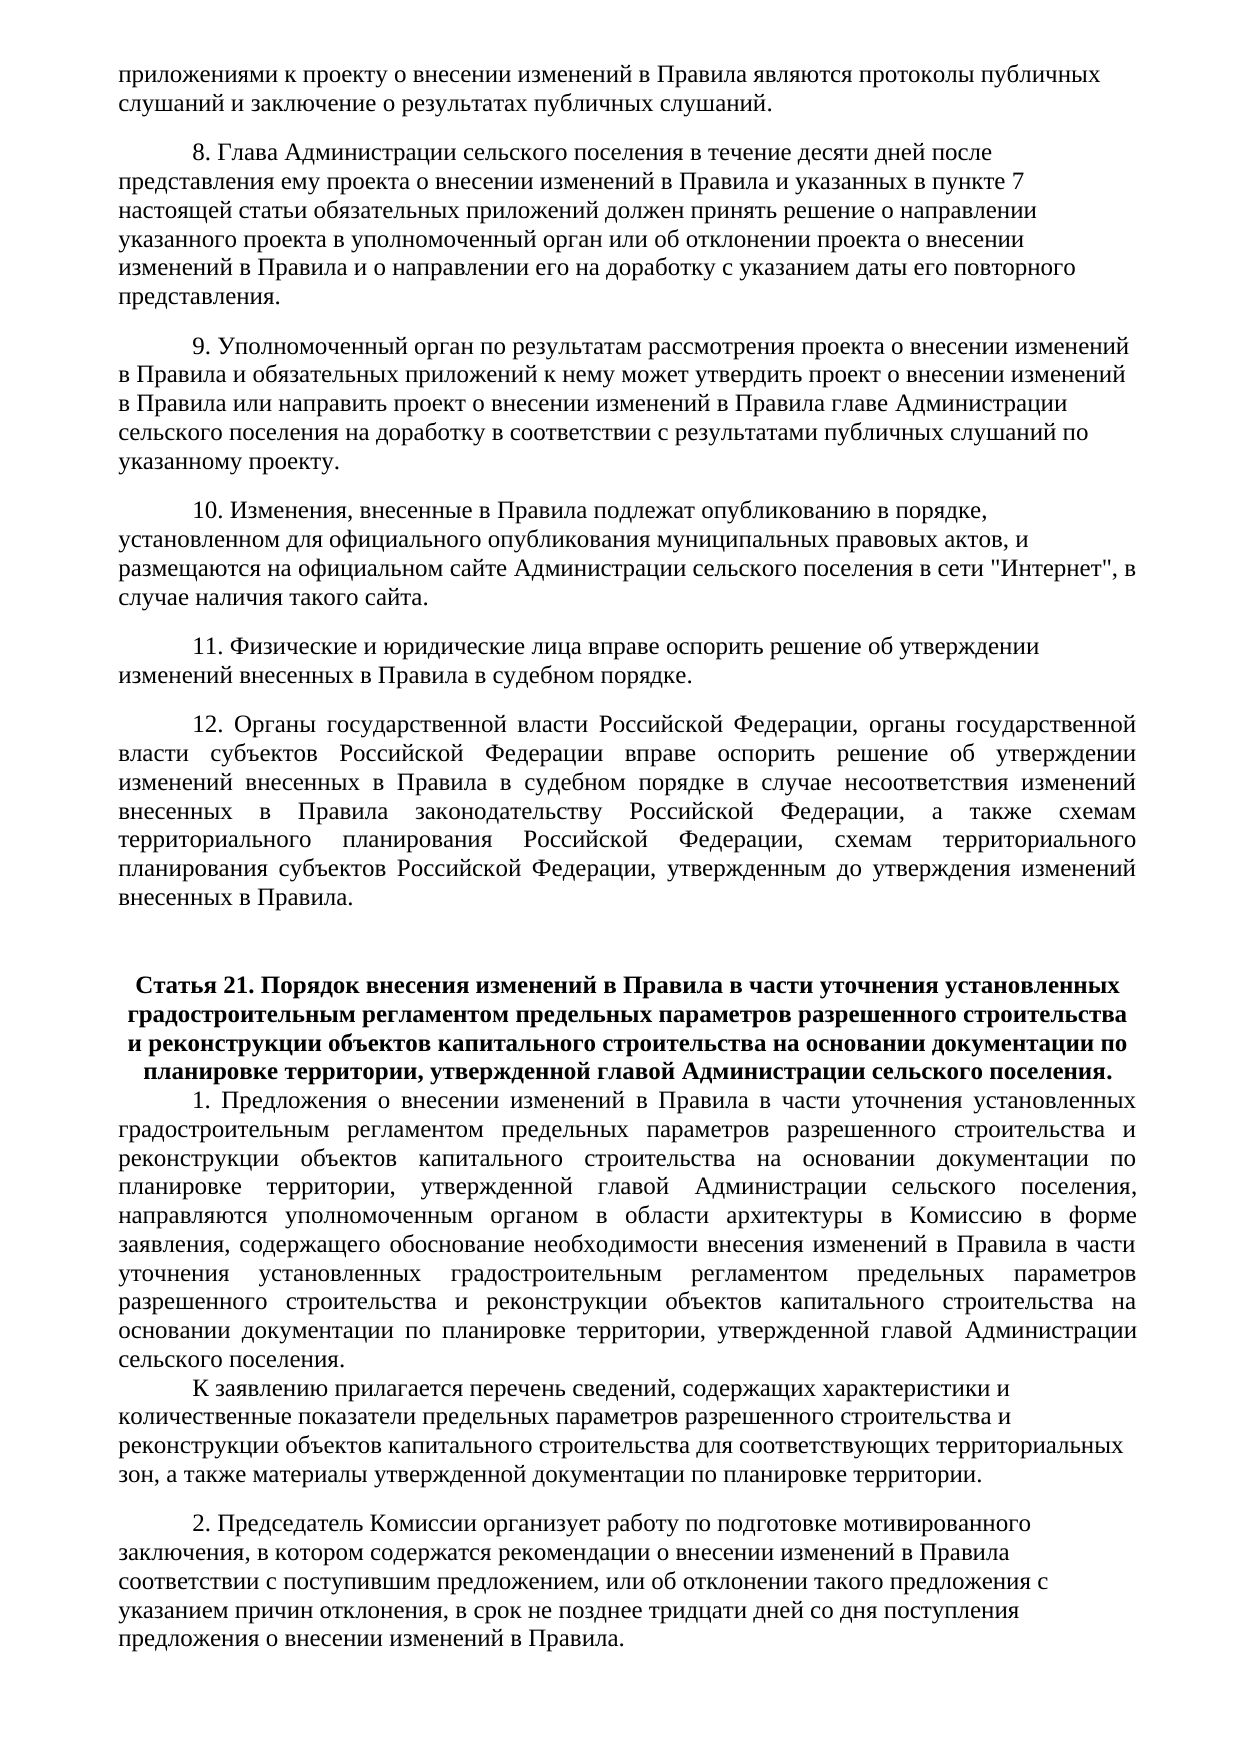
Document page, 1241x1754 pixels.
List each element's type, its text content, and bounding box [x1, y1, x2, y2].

text К заявлению прилагается перечень сведений, содержащих характеристики и количественные показатели предельных параметров разрешенного строительства и реконструкции объектов капитального строительства для соответствующих территориальных зон, а также материалы утвержденной документации по планировке территории. [118, 1373, 1137, 1488]
text 10. Изменения, внесенные в Правила подлежат опубликованию в порядке, установленном для официального опубликования муниципальных правовых актов, и размещаются на официальном сайте Администрации сельского поселения в сети "Интернет", в случае наличия такого сайта. [118, 495, 1137, 610]
text 12. Органы государственной власти Российской Федерации, органы государственной власти субъектов Российской Федерации вправе оспорить решение об утверждении изменений внесенных в Правила в судебном порядке в случае несоответствия изменений внесенных в Правила законодательству Российской Федерации, а также схемам территориального планирования Российской Федерации, схемам территориального планирования субъектов Российской Федерации, утвержденным до утверждения изменений внесенных в Правила. [118, 709, 1137, 911]
text 8. Глава Администрации сельского поселения в течение десяти дней после представления ему проекта о внесении изменений в Правила и указанных в пункте 7 настоящей статьи обязательных приложений должен принять решение о направлении указанного проекта в уполномоченный орган или об отклонении проекта о внесении изменений в Правила и о направлении его на доработку с указанием даты его повторного представления. [118, 137, 1137, 310]
subtitle Статья 21. Порядок внесения изменений в Правила в части уточнения установленных градостроительным регламентом предельных параметров разрешенного строительства и реконструкции объектов капитального строительства на основании документации по планировке территории, утвержденной главой Администрации сельского поселения. [118, 970, 1137, 1085]
text 2. Председатель Комиссии организует работу по подготовке мотивированного заключения, в котором содержатся рекомендации о внесении изменений в Правила соответствии с поступившим предложением, или об отклонении такого предложения с указанием причин отклонения, в срок не позднее тридцати дней со дня поступления предложения о внесении изменений в Правила. [118, 1508, 1137, 1652]
subtitle 1. Предложения о внесении изменений в Правила в части уточнения установленных градостроительным регламентом предельных параметров разрешенного строительства и реконструкции объектов капитального строительства на основании документации по планировке территории, утвержденной главой Администрации сельского поселения, направляются уполномоченным органом в области архитектуры в Комиссию в форме заявления, содержащего обоснование необходимости внесения изменений в Правила в части уточнения установленных градостроительным регламентом предельных параметров разрешенного строительства и реконструкции объектов капитального строительства на основании документации по планировке территории, утвержденной главой Администрации сельского поселения. [118, 1085, 1137, 1373]
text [118, 59, 1137, 117]
text 9. Уполномоченный орган по результатам рассмотрения проекта о внесении изменений в Правила и обязательных приложений к нему может утвердить проект о внесении изменений в Правила или направить проект о внесении изменений в Правила главе Администрации сельского поселения на доработку в соответствии с результатами публичных слушаний по указанному проекту. [118, 331, 1137, 474]
text 11. Физические и юридические лица вправе оспорить решение об утверждении изменений внесенных в Правила в судебном порядке. [118, 631, 1137, 689]
